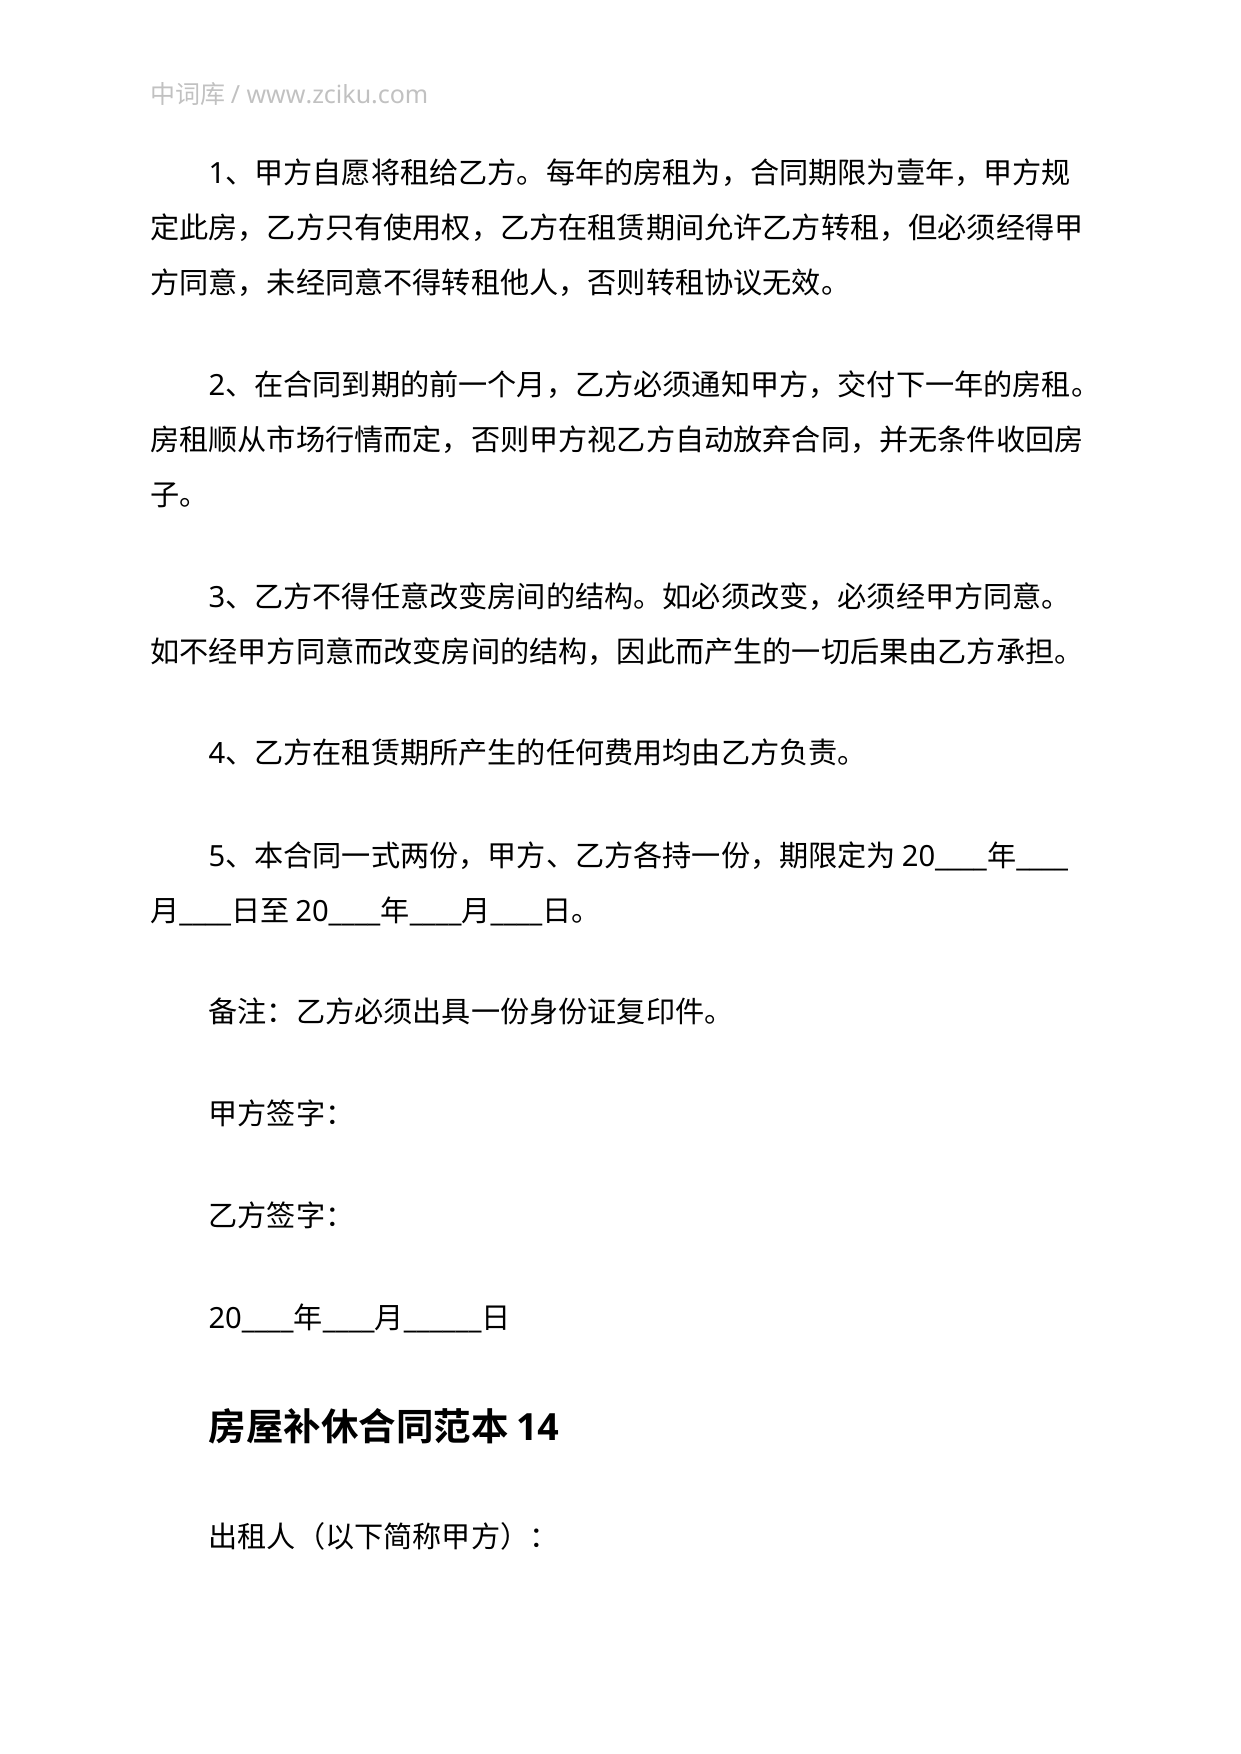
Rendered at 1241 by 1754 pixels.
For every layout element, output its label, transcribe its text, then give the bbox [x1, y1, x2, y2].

text 4、乙方在租赁期所产生的任何费用均由乙方负责。 [150, 730, 1090, 772]
text 出租人（以下简称甲方）： [150, 1514, 1090, 1556]
text 甲方签字： [150, 1091, 1090, 1133]
text 房屋补休合同范本14 [150, 1396, 1090, 1451]
text 20____年____月______日 [150, 1294, 1090, 1337]
text 乙方签字： [150, 1193, 1090, 1235]
text 1、甲方自愿将租给乙方。每年的房租为，合同期限为壹年，甲方规定此房，乙方只有使用权，乙方在租赁期间允许乙方转租，但必须经得甲方同意，未经同意不得转租他人，否则转租协议无效。 [150, 150, 1090, 302]
text 3、乙方不得任意改变房间的结构。如必须改变，必须经甲方同意。如不经甲方同意而改变房间的结构，因此而产生的一切后果由乙方承担。 [150, 573, 1090, 671]
text 5、本合同一式两份，甲方、乙方各持一份，期限定为20____年____月____日至20____年____月____日。 [150, 832, 1090, 929]
text 备注：乙方必须出具一份身份证复印件。 [150, 989, 1090, 1031]
text 2、在合同到期的前一个月，乙方必须通知甲方，交付下一年的房租。房租顺从市场行情而定，否则甲方视乙方自动放弃合同，并无条件收回房子。 [150, 362, 1090, 514]
